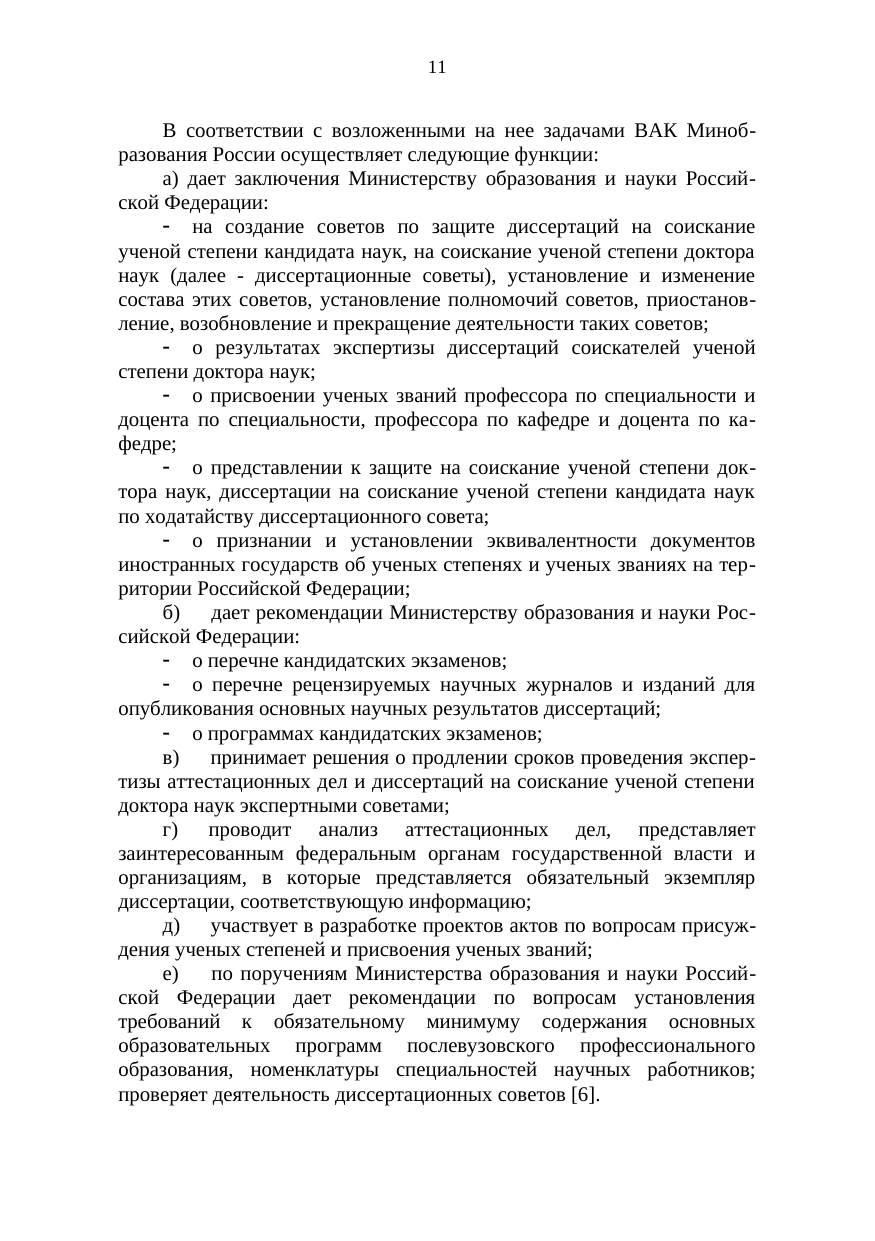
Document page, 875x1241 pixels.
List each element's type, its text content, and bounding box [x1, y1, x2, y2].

text е) по поручениям Министерства образования и науки Российской Федерации дает рекомендации по вопросам установления требований к обязательному минимуму содержания основных образовательных программ послевузовского профессионального образования, номенклатуры специальностей научных работников; проверяет деятельность диссертационных советов [6]. [118, 961, 756, 1106]
list о перечне рецензируемых научных журналов и изданий для опубликования основных научных результатов диссертаций; [118, 672, 756, 720]
text В соответствии с возложенными на нее задачами ВАК Минобразования России осуществляет следующие функции: [118, 118, 756, 166]
list о присвоении ученых званий профессора по специальности и доцента по специальности, профессора по кафедре и доцента по кафедре; [118, 383, 756, 455]
text а) дает заключения Министерству образования и науки Российской Федерации: [118, 166, 756, 214]
text г) проводит анализ аттестационных дел, представляет заинтересованным федеральным органам государственной власти и организациям, в которые представляется обязательный экземпляр диссертации, соответствующую информацию; [118, 817, 756, 913]
text д) участвует в разработке проектов актов по вопросам присуждения ученых степеней и присвоения ученых званий; [118, 913, 756, 961]
text в) принимает решения о продлении сроков проведения экспертизы аттестационных дел и диссертаций на соискание ученой степени доктора наук экспертными советами; [118, 744, 756, 817]
list о результатах экспертизы диссертаций соискателей ученой степени доктора наук; [118, 335, 756, 383]
list о перечне кандидатских экзаменов; [118, 648, 756, 672]
list на создание советов по защите диссертаций на соискание ученой степени кандидата наук, на соискание ученой степени доктора наук (далее - диссертационные советы), установление и изменение состава этих советов, установление полномочий советов, приостановление, возобновление и прекращение деятельности таких советов; [118, 214, 756, 335]
list о признании и установлении эквивалентности документов иностранных государств об ученых степенях и ученых званиях на территории Российской Федерации; [118, 528, 756, 600]
list о представлении к защите на соискание ученой степени доктора наук, диссертации на соискание ученой степени кандидата наук по ходатайству диссертационного совета; [118, 455, 756, 528]
text б) дает рекомендации Министерству образования и науки Российской Федерации: [118, 600, 756, 648]
list о программах кандидатских экзаменов; [118, 720, 756, 744]
